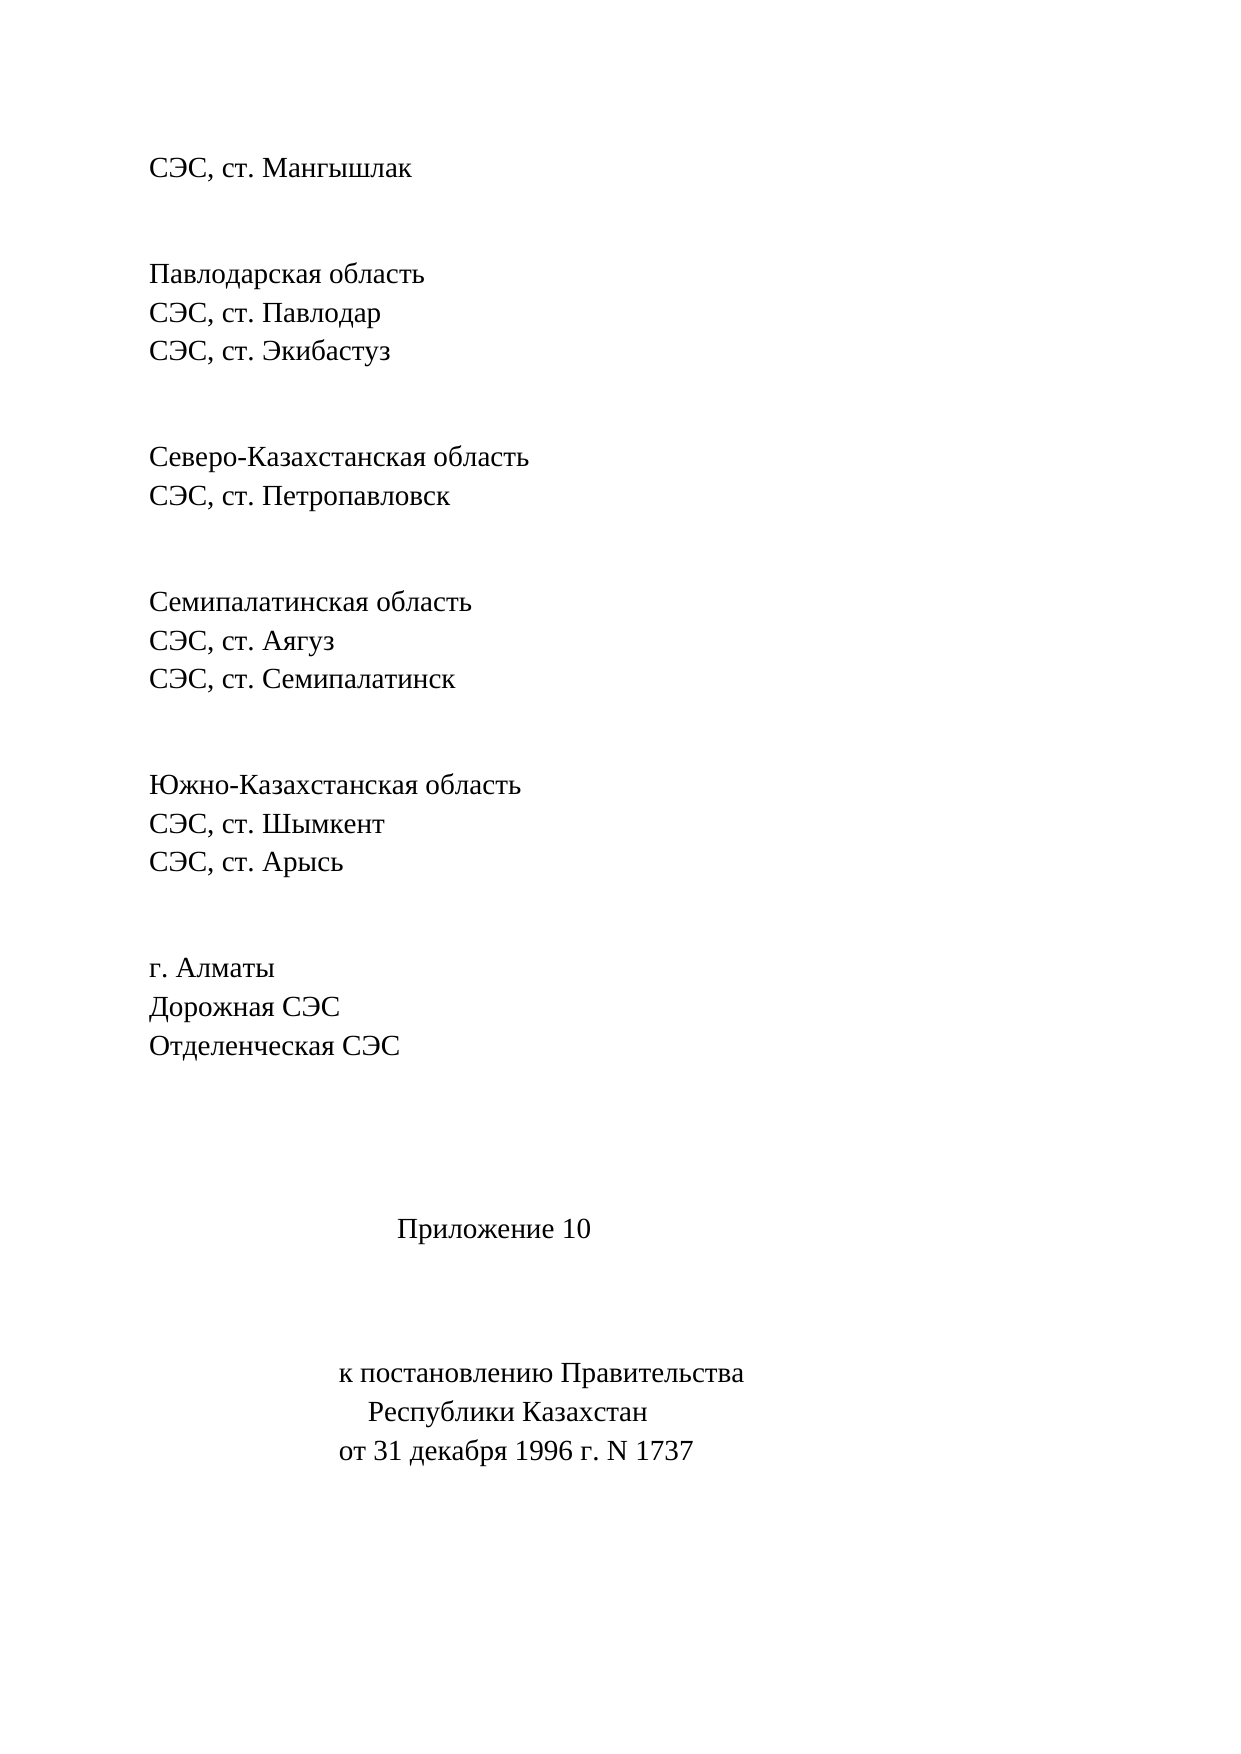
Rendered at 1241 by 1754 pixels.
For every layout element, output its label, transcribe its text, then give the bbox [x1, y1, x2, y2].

text Отделенческая СЭС [112, 1028, 1128, 1061]
text Павлодарская область [112, 256, 1128, 290]
text Южно-Казахстанская область [112, 767, 1128, 801]
text СЭС, ст. Мангышлак [112, 150, 1128, 183]
text от 31 декабря 1996 г. N 1737 [112, 1433, 1128, 1466]
text СЭС, ст. Семипалатинск [112, 661, 1128, 695]
text СЭС, ст. Павлодар [112, 295, 1128, 328]
text Семипалатинская область [112, 584, 1128, 618]
text СЭС, ст. Шымкент [112, 806, 1128, 839]
text Приложение 10 [112, 1211, 1128, 1244]
text СЭС, ст. Экибастуз [112, 333, 1128, 367]
text СЭС, ст. Арысь [112, 844, 1128, 878]
text Республики Казахстан [112, 1394, 1128, 1428]
text Дорожная СЭС [112, 989, 1128, 1023]
text к постановлению Правительства [112, 1356, 1128, 1389]
text СЭС, ст. Аягуз [112, 623, 1128, 656]
text Северо-Казахстанская область [112, 439, 1128, 473]
text г. Алматы [112, 951, 1128, 984]
text СЭС, ст. Петропавловск [112, 478, 1128, 511]
